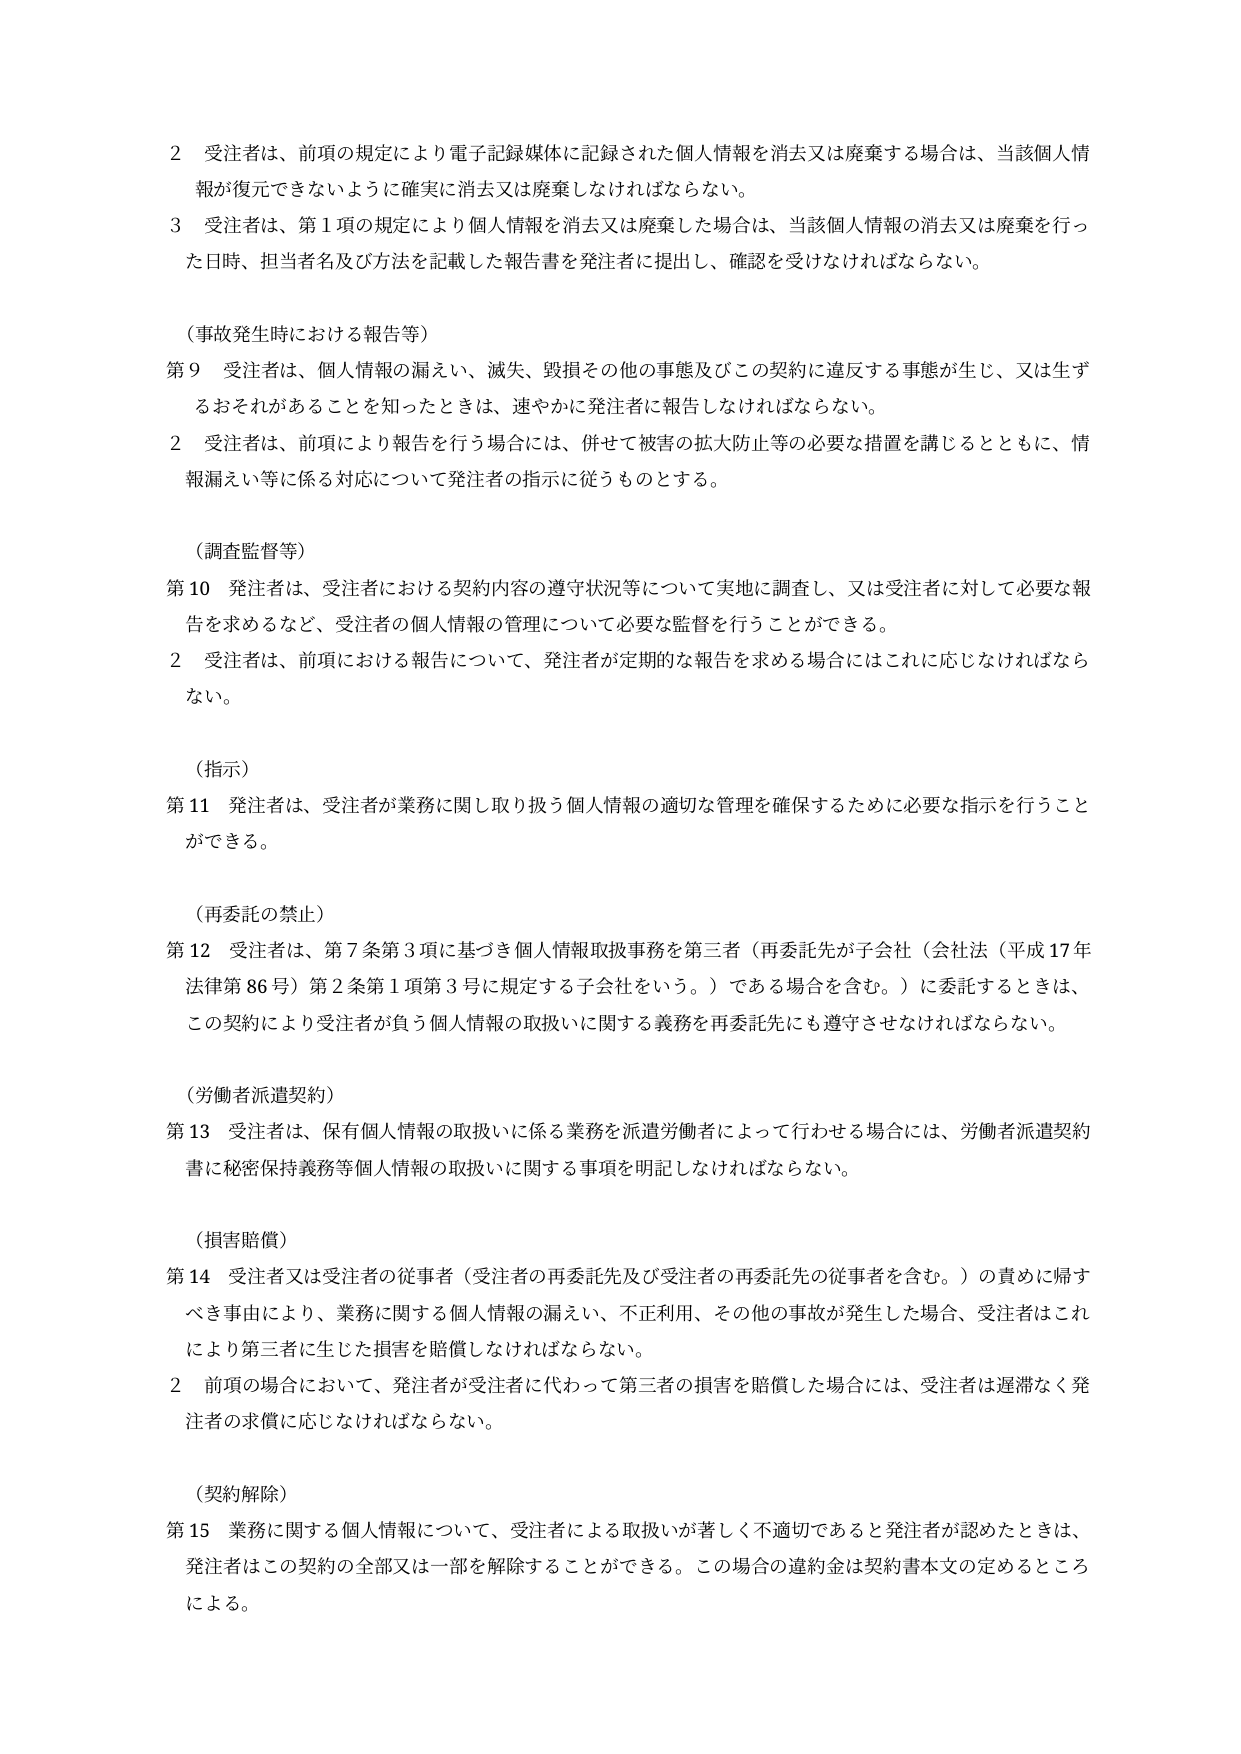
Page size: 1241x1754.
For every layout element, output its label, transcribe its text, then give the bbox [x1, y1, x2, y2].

text ２ 受注者は、前項の規定により電子記録媒体に記録された個人情報を消去又は廃棄する場合は、当該個人情報が復元できないように確実に消去又は廃棄しなければならない。 [148, 134, 1092, 206]
text ２ 前項の場合において、発注者が受注者に代わって第三者の損害を賠償した場合には、受注者は遅滞なく発注者の求償に応じなければならない。 [148, 1366, 1092, 1439]
text ２ 受注者は、前項により報告を行う場合には、併せて被害の拡大防止等の必要な措置を講じるとともに、情報漏えい等に係る対応について発注者の指示に従うものとする。 [148, 424, 1092, 496]
text 第12 受注者は、第７条第３項に基づき個人情報取扱事務を第三者（再委託先が子会社（会社法（平成17年法律第86号）第２条第１項第３号に規定する子会社をいう。）である場合を含む。）に委託するときは、この契約により受注者が負う個人情報の取扱いに関する義務を再委託先にも遵守させなければならない。 [148, 931, 1092, 1040]
text （調査監督等） [148, 533, 1092, 569]
text （再委託の禁止） [148, 895, 1092, 931]
text 第13 受注者は、保有個人情報の取扱いに係る業務を派遣労働者によって行わせる場合には、労働者派遣契約書に秘密保持義務等個人情報の取扱いに関する事項を明記しなければならない。 [148, 1113, 1092, 1185]
text ２ 受注者は、前項における報告について、発注者が定期的な報告を求める場合にはこれに応じなければならない。 [148, 641, 1092, 714]
text （契約解除） [148, 1475, 1092, 1511]
text 第10 発注者は、受注者における契約内容の遵守状況等について実地に調査し、又は受注者に対して必要な報告を求めるなど、受注者の個人情報の管理について必要な監督を行うことができる。 [148, 569, 1092, 641]
text （指示） [148, 750, 1092, 786]
text （労働者派遣契約） [148, 1076, 1092, 1113]
text （損害賠償） [148, 1221, 1092, 1258]
text 第15 業務に関する個人情報について、受注者による取扱いが著しく不適切であると発注者が認めたときは、発注者はこの契約の全部又は一部を解除することができる。この場合の違約金は契約書本文の定めるところによる。 [148, 1511, 1092, 1620]
text （事故発生時における報告等） [148, 315, 1092, 351]
text 第９ 受注者は、個人情報の漏えい、滅失、毀損その他の事態及びこの契約に違反する事態が生じ、又は生ずるおそれがあることを知ったときは、速やかに発注者に報告しなければならない。 [148, 351, 1092, 424]
text ３ 受注者は、第１項の規定により個人情報を消去又は廃棄した場合は、当該個人情報の消去又は廃棄を行った日時、担当者名及び方法を記載した報告書を発注者に提出し、確認を受けなければならない。 [148, 206, 1092, 279]
text 第11 発注者は、受注者が業務に関し取り扱う個人情報の適切な管理を確保するために必要な指示を行うことができる。 [148, 786, 1092, 859]
text 第14 受注者又は受注者の従事者（受注者の再委託先及び受注者の再委託先の従事者を含む。）の責めに帰すべき事由により、業務に関する個人情報の漏えい、不正利用、その他の事故が発生した場合、受注者はこれにより第三者に生じた損害を賠償しなければならない。 [148, 1258, 1092, 1366]
